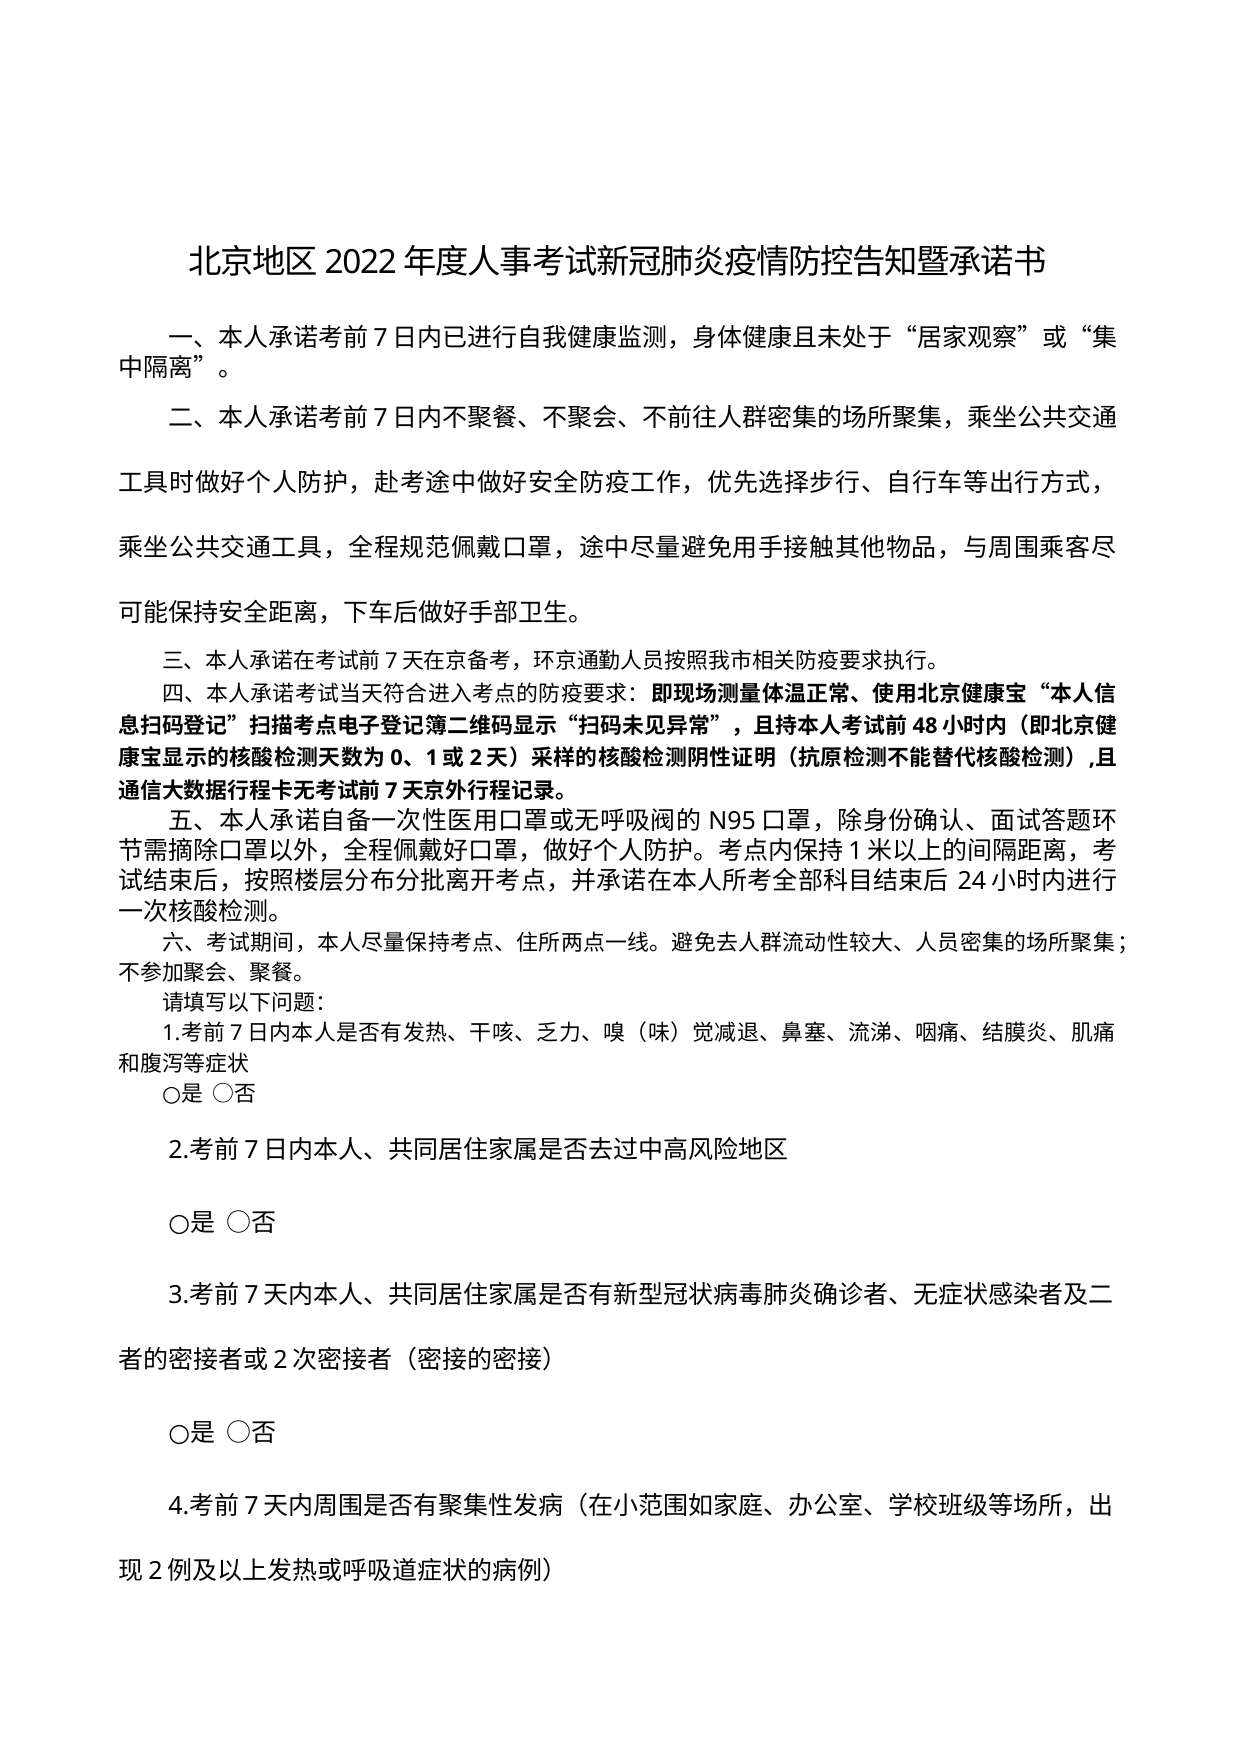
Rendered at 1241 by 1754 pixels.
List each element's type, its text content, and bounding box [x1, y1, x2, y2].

text 北京地区2022年度人事考试新冠肺炎疫情防控告知暨承诺书 [118, 227, 1117, 292]
text 请填写以下问题： [118, 986, 1117, 1017]
text 五、本人承诺自备一次性医用口罩或无呼吸阀的N95口罩，除身份确认、面试答题环节需摘除口罩以外，全程佩戴好口罩，做好个人防护。考点内保持1米以上的间隔距离，考试结束后，按照楼层分布分批离开考点，并承诺在本人所考全部科目结束后24小时内进行一次核酸检测。 [118, 805, 1117, 926]
text 3.考前7天内本人、共同居住家属是否有新型冠状病毒肺炎确诊者、无症状感染者及二者的密接者或2次密接者（密接的密接） [118, 1261, 1117, 1391]
text ○是 ○否 [118, 1188, 1117, 1253]
text 4.考前7天内周围是否有聚集性发病（在小范围如家庭、办公室、学校班级等场所，出现2例及以上发热或呼吸道症状的病例） [118, 1471, 1117, 1601]
text 2.考前7日内本人、共同居住家属是否去过中高风险地区 [118, 1115, 1117, 1180]
text ○是 ○否 [118, 1077, 1117, 1107]
text 三、本人承诺在考试前7天在京备考，环京通勤人员按照我市相关防疫要求执行。 [118, 643, 1117, 675]
text 二、本人承诺考前7日内不聚餐、不聚会、不前往人群密集的场所聚集，乘坐公共交通工具时做好个人防护，赴考途中做好安全防疫工作，优先选择步行、自行车等出行方式，乘坐公共交通工具，全程规范佩戴口罩，途中尽量避免用手接触其他物品，与周围乘客尽可能保持安全距离，下车后做好手部卫生。 [118, 383, 1117, 643]
text 四、本人承诺考试当天符合进入考点的防疫要求：即现场测量体温正常、使用北京健康宝“本人信息扫码登记”扫描考点电子登记簿二维码显示“扫码未见异常”，且持本人考试前48小时内（即北京健康宝显示的核酸检测天数为0、1或2天）采样的核酸检测阴性证明（抗原检测不能替代核酸检测）,且通信大数据行程卡无考试前7天京外行程记录。 [118, 675, 1117, 805]
text ○是 ○否 [118, 1398, 1117, 1463]
text 一、本人承诺考前7日内已进行自我健康监测，身体健康且未处于“居家观察”或“集中隔离”。 [118, 322, 1117, 383]
text 1.考前7日内本人是否有发热、干咳、乏力、嗅（味）觉减退、鼻塞、流涕、咽痛、结膜炎、肌痛和腹泻等症状 [118, 1017, 1117, 1077]
text 六、考试期间，本人尽量保持考点、住所两点一线。避免去人群流动性较大、人员密集的场所聚集；不参加聚会、聚餐。 [118, 926, 1117, 986]
